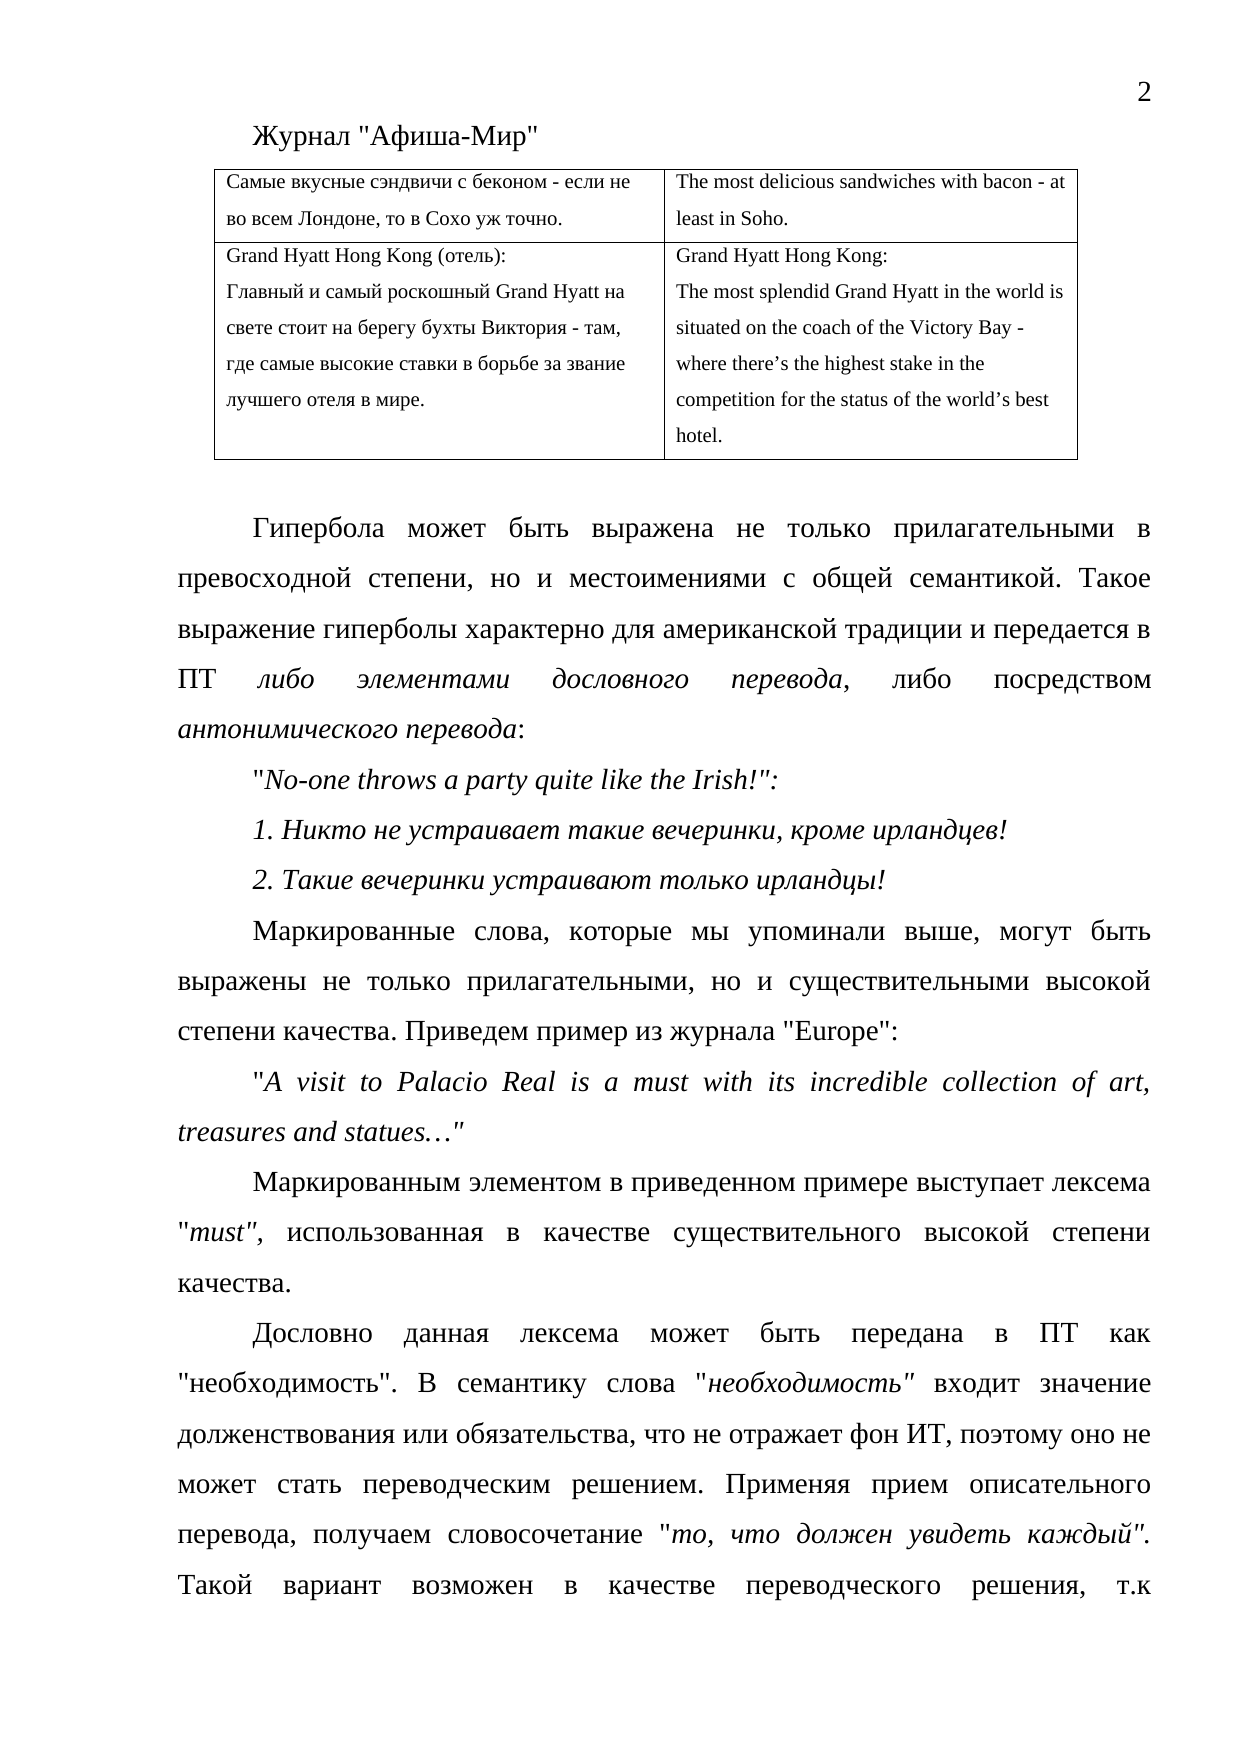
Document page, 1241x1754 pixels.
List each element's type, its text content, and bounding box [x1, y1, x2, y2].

text 2. Такие вечеринки устраивают только ирландцы! [177, 862, 1152, 896]
text Гипербола может быть выражена не только прилагательными в превосходной степени, но и местоимениями с общей семантикой. Такое выражение гиперболы характерно для американской традиции и передается в ПТ либо элементами дословного перевода, либо посредством антонимического перевода: [177, 510, 1152, 745]
text Журнал "Афиша-Мир" [177, 118, 1152, 152]
text Маркированные слова, которые мы упоминали выше, могут быть выражены не только прилагательными, но и существительными высокой степени качества. Приведем пример из журнала "Europe": [177, 913, 1152, 1047]
text "No-one throws a party quite like the Irish!": [177, 762, 1152, 795]
table_header Самые вкусные сэндвичи с беконом - если не во всем Лондоне, то в Сохо уж точно. [215, 170, 664, 242]
table_cell Grand Hyatt : The most splendid Grand Hyatt in the world is situated on the coach of the - where there’s the highest stake in the competition for the status of the world’s best hotel. [665, 243, 1077, 459]
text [177, 1315, 1152, 1600]
text 1. Никто не устраивает такие вечеринки, кроме ирландцев! [177, 812, 1152, 846]
text Маркированным элементом в приведенном примере выступает лексема "must", использованная в качестве существительного высокой степени качества. [177, 1164, 1152, 1298]
table_cell Grand Hyatt Hong Kong (отель): Главный и самый роскошный Grand Hyatt на свете стоит на берегу бухты Виктория - там, где самые высокие ставки в борьбе за звание лучшего отеля в мире. [215, 243, 664, 459]
text "A visit to Palacio Real is a must with its incredible collection of art, treasures and statues…" [177, 1064, 1152, 1147]
table_header The most delicious sandwiches with bacon - at least in . [665, 170, 1077, 242]
